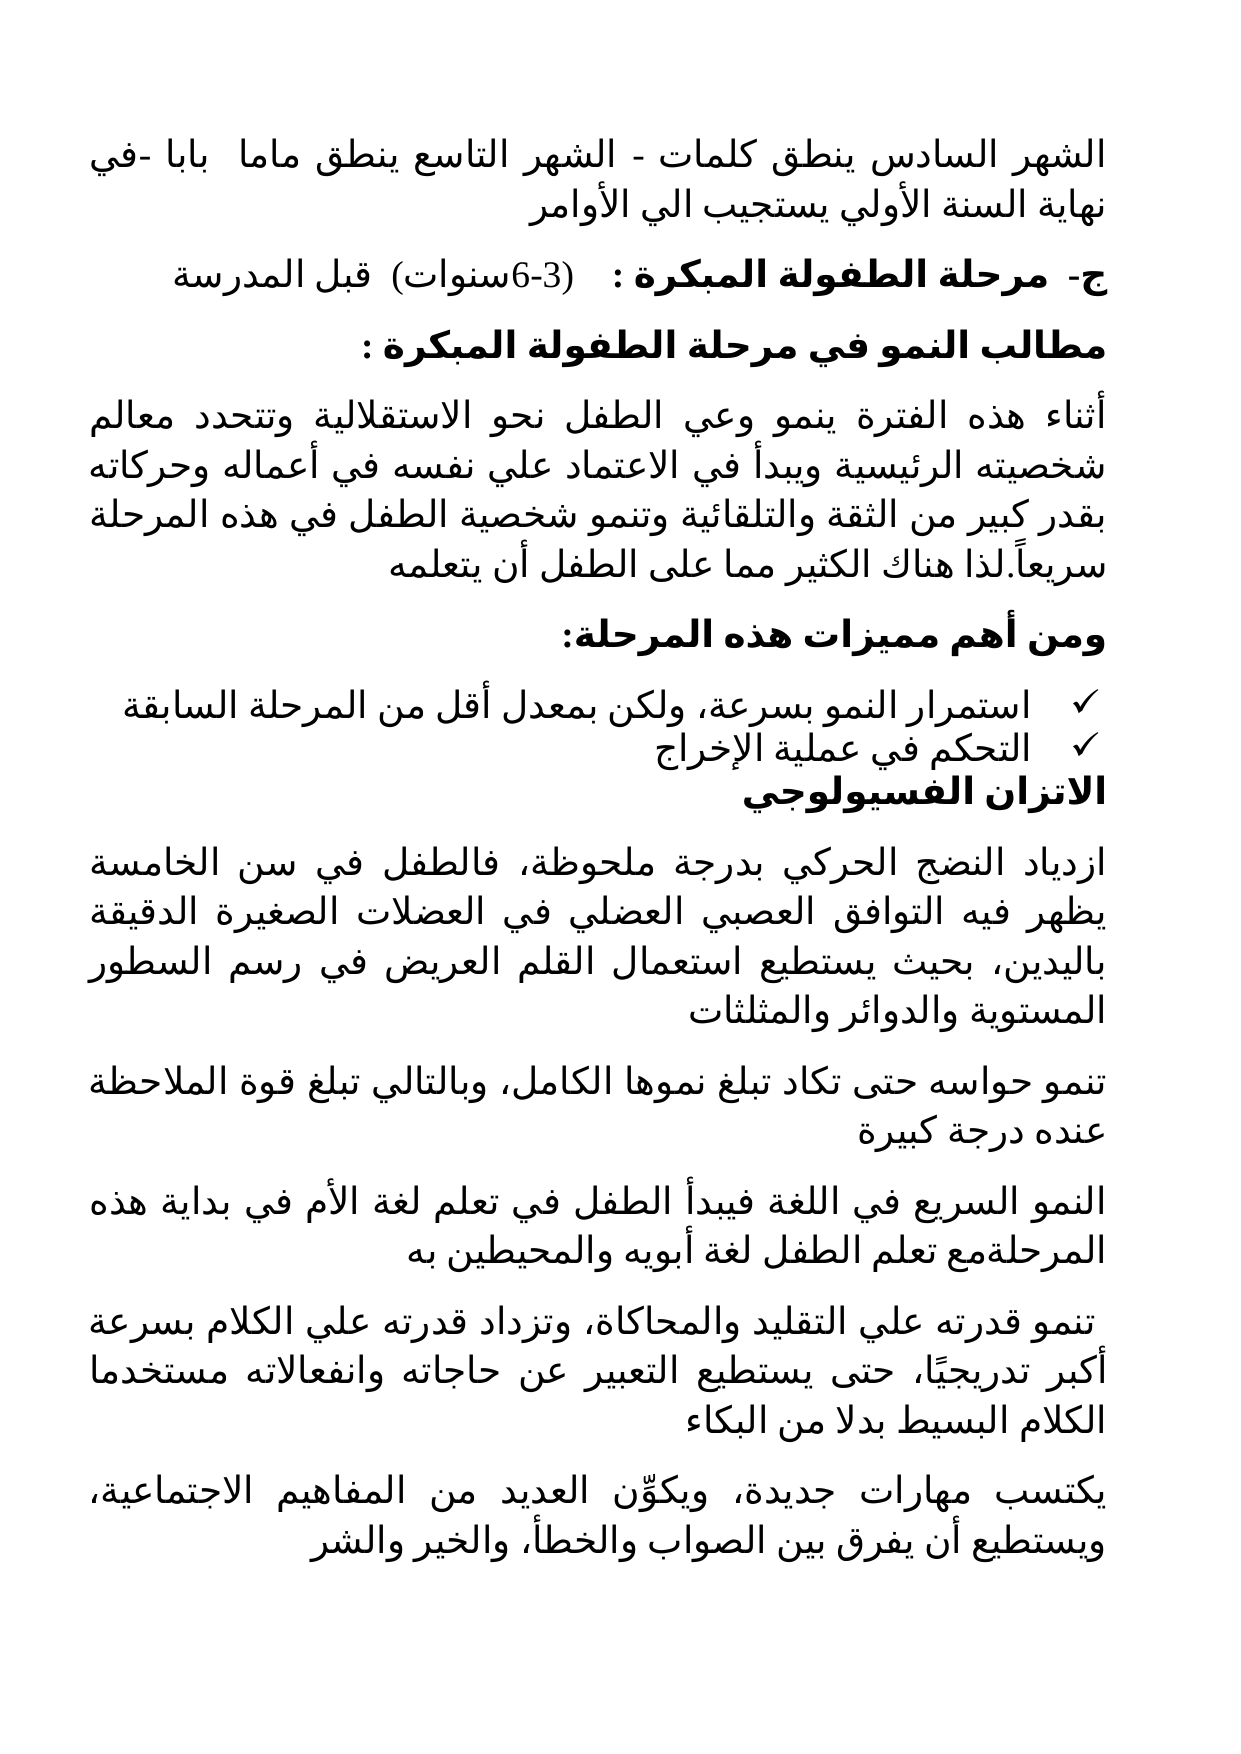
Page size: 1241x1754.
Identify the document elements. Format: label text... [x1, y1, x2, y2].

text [89, 133, 1107, 226]
text تنمو حواسه حتى تكاد تبلغ نموها الكامل، وبالتالي تبلغ قوة الملاحظة عنده درجة كبيرة [89, 1059, 1107, 1152]
list التحكم في عملية الإخراج [89, 726, 1070, 769]
text ج- مرحلة الطفولة المبكرة : (3-6سنوات) قبل المدرسة [89, 253, 1107, 296]
text الاتزان الفسيولوجي [89, 769, 1107, 813]
text يكتسب مهارات جديدة، ويكوِّن العديد من المفاهيم الاجتماعية، ويستطيع أن يفرق بين الصواب والخطأ، والخير والشر [89, 1469, 1107, 1561]
text أثناء هذه الفترة ينمو وعي الطفل نحو الاستقلالية وتتحدد معالم شخصيته الرئيسية ويبدأ في الاعتماد علي نفسه في أعماله وحركاته بقدر كبير من الثقة والتلقائية وتنمو شخصية الطفل في هذه المرحلة سريعاً.لذا هناك الكثير مما على الطفل أن يتعلمه [89, 394, 1107, 586]
text تنمو قدرته علي التقليد والمحاكاة، وتزداد قدرته علي الكلام بسرعة أكبر تدريجيًا، حتى يستطيع التعبير عن حاجاته وانفعالاته مستخدما الكلام البسيط بدلا من البكاء [89, 1299, 1107, 1441]
list استمرار النمو بسرعة، ولكن بمعدل أقل من المرحلة السابقة [89, 683, 1070, 726]
text النمو السريع في اللغة فيبدأ الطفل في تعلم لغة الأم في بداية هذه المرحلةمع تعلم الطفل لغة أبويه والمحيطين به [89, 1179, 1107, 1272]
text ازدياد النضج الحركي بدرجة ملحوظة، فالطفل في سن الخامسة يظهر فيه التوافق العصبي العضلي في العضلات الصغيرة الدقيقة باليدين، بحيث يستطيع استعمال القلم العريض في رسم السطور المستوية والدوائر والمثلثات [89, 840, 1107, 1032]
text مطالب النمو في مرحلة الطفولة المبكرة : [89, 323, 1107, 366]
text ومن أهم مميزات هذه المرحلة: [89, 613, 1107, 656]
